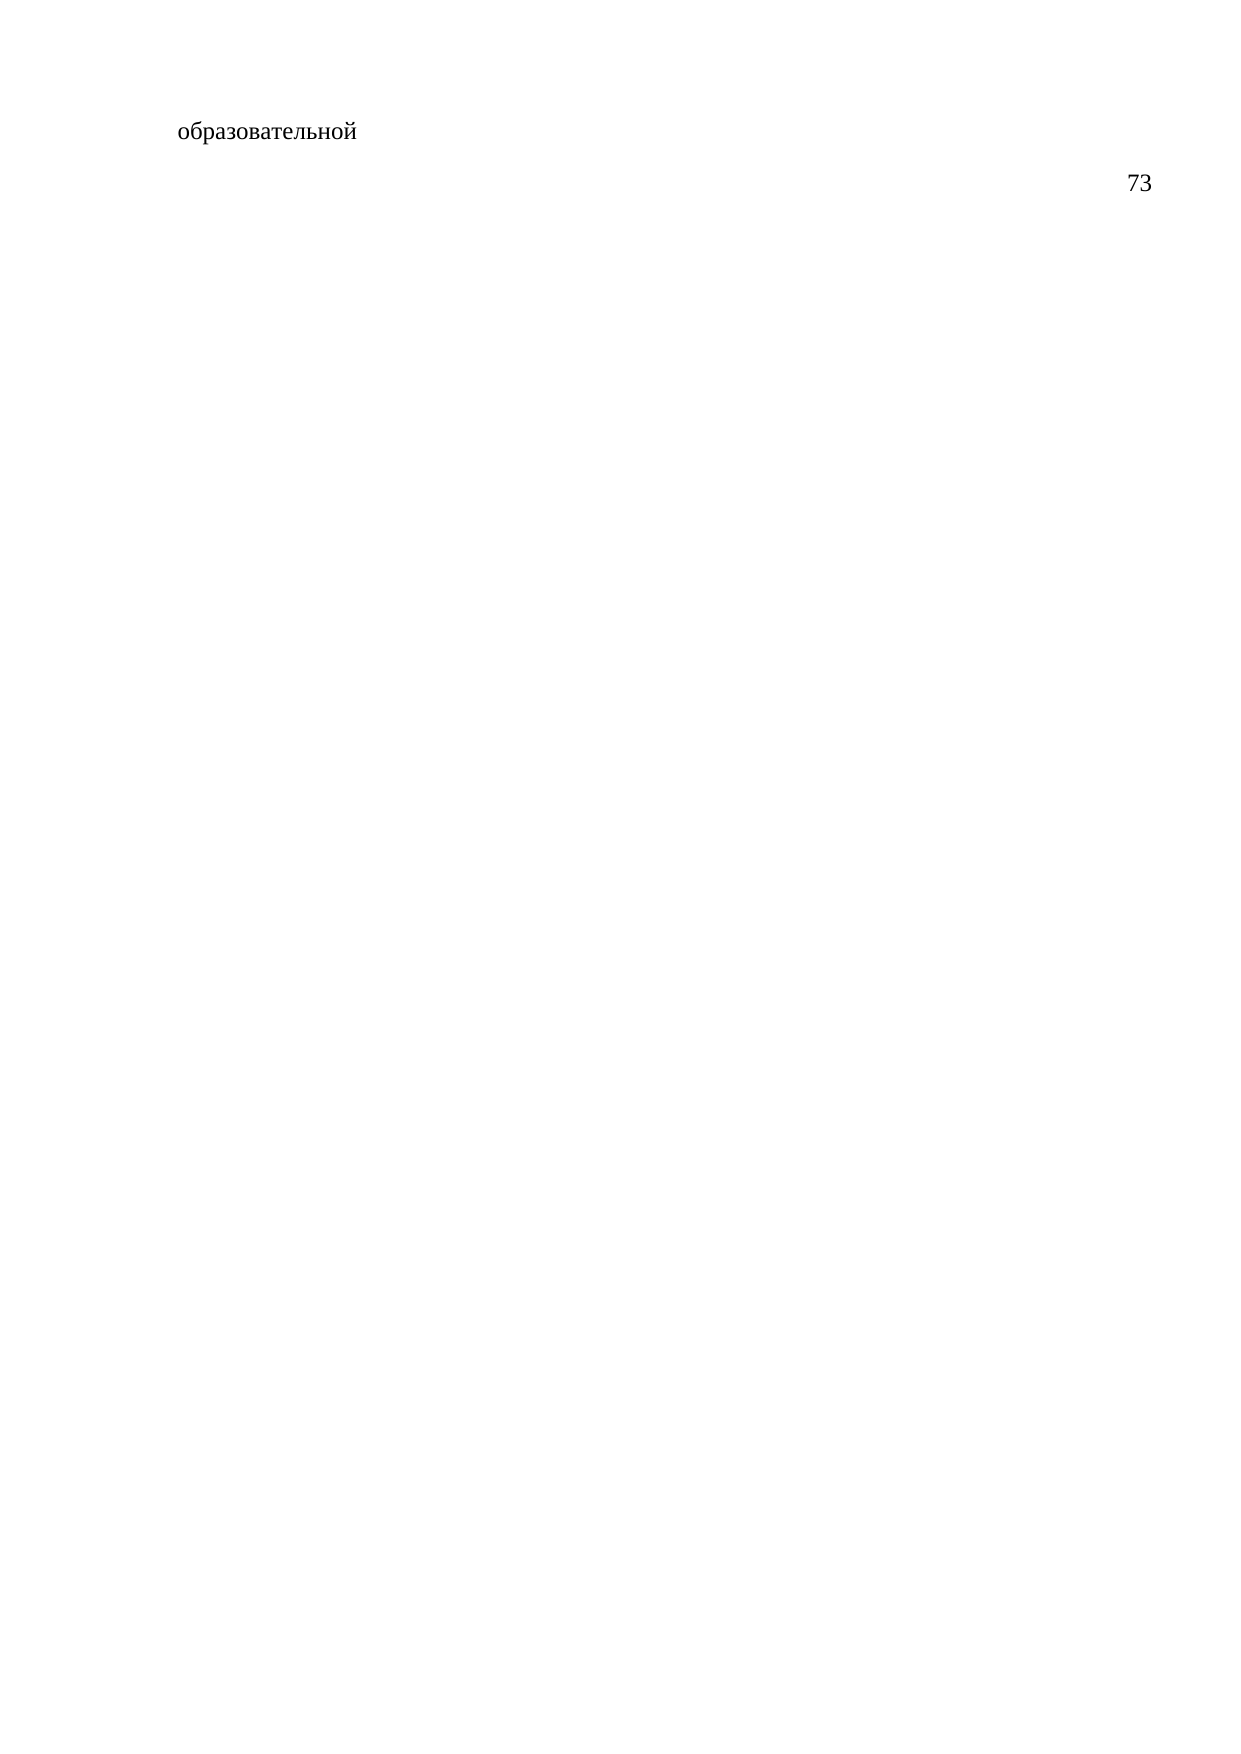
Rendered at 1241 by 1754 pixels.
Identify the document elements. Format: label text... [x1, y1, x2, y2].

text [177, 117, 1153, 145]
text 73 [1127, 168, 1154, 197]
